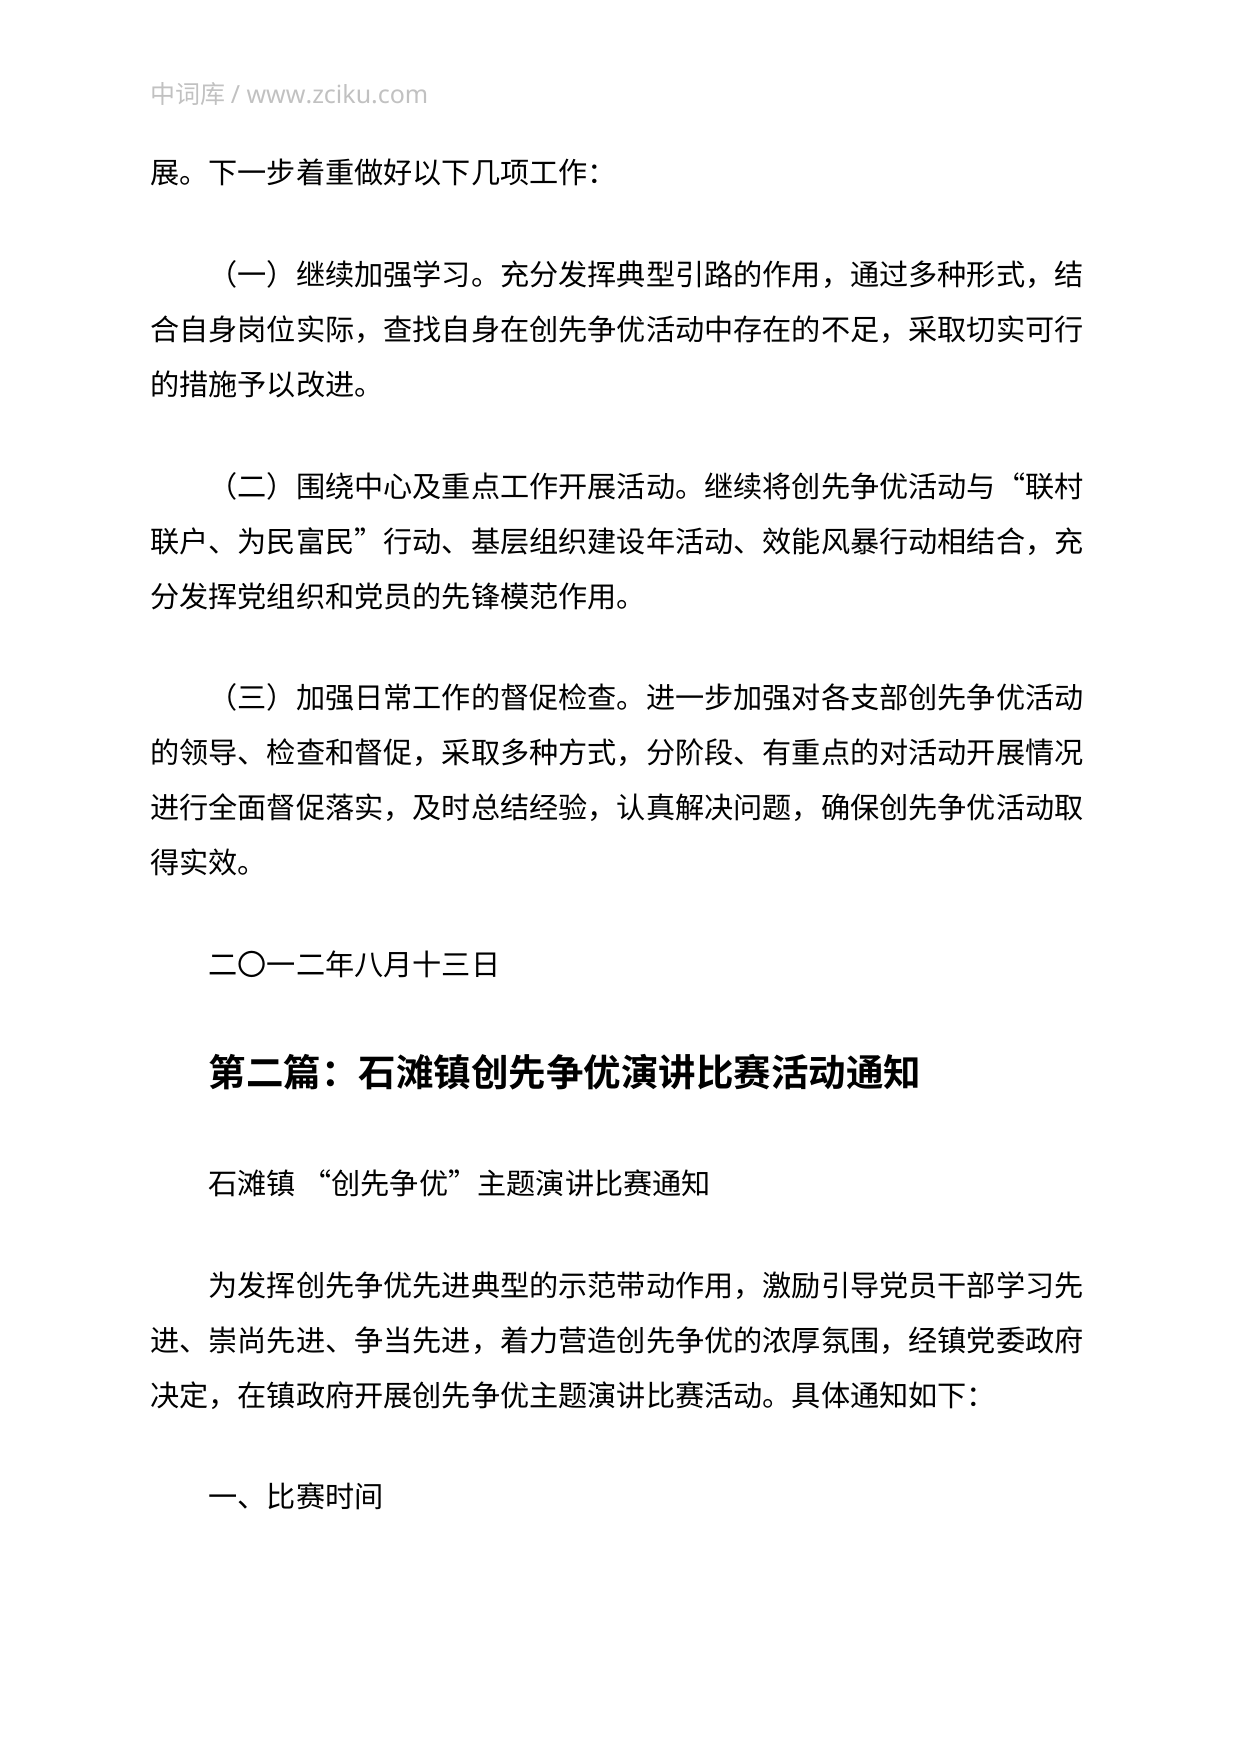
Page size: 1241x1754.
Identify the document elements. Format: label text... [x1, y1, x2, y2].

text 一、比赛时间 [150, 1474, 1090, 1516]
text 第二篇：石滩镇创先争优演讲比赛活动通知 [150, 1043, 1090, 1097]
text （一）继续加强学习。充分发挥典型引路的作用，通过多种形式，结合自身岗位实际，查找自身在创先争优活动中存在的不足，采取切实可行的措施予以改进。 [150, 252, 1090, 404]
text 为发挥创先争优先进典型的示范带动作用，激励引导党员干部学习先进、崇尚先进、争当先进，着力营造创先争优的浓厚氛围，经镇党委政府决定，在镇政府开展创先争优主题演讲比赛活动。具体通知如下： [150, 1262, 1090, 1414]
text （三）加强日常工作的督促检查。进一步加强对各支部创先争优活动的领导、检查和督促，采取多种方式，分阶段、有重点的对活动开展情况进行全面督促落实，及时总结经验，认真解决问题，确保创先争优活动取得实效。 [150, 675, 1090, 882]
text 石滩镇 “创先争优”主题演讲比赛通知 [150, 1161, 1090, 1203]
text 二〇一二年八月十三日 [150, 941, 1090, 984]
text （二）围绕中心及重点工作开展活动。继续将创先争优活动与“联村联户、为民富民”行动、基层组织建设年活动、效能风暴行动相结合，充分发挥党组织和党员的先锋模范作用。 [150, 463, 1090, 615]
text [150, 150, 1090, 192]
